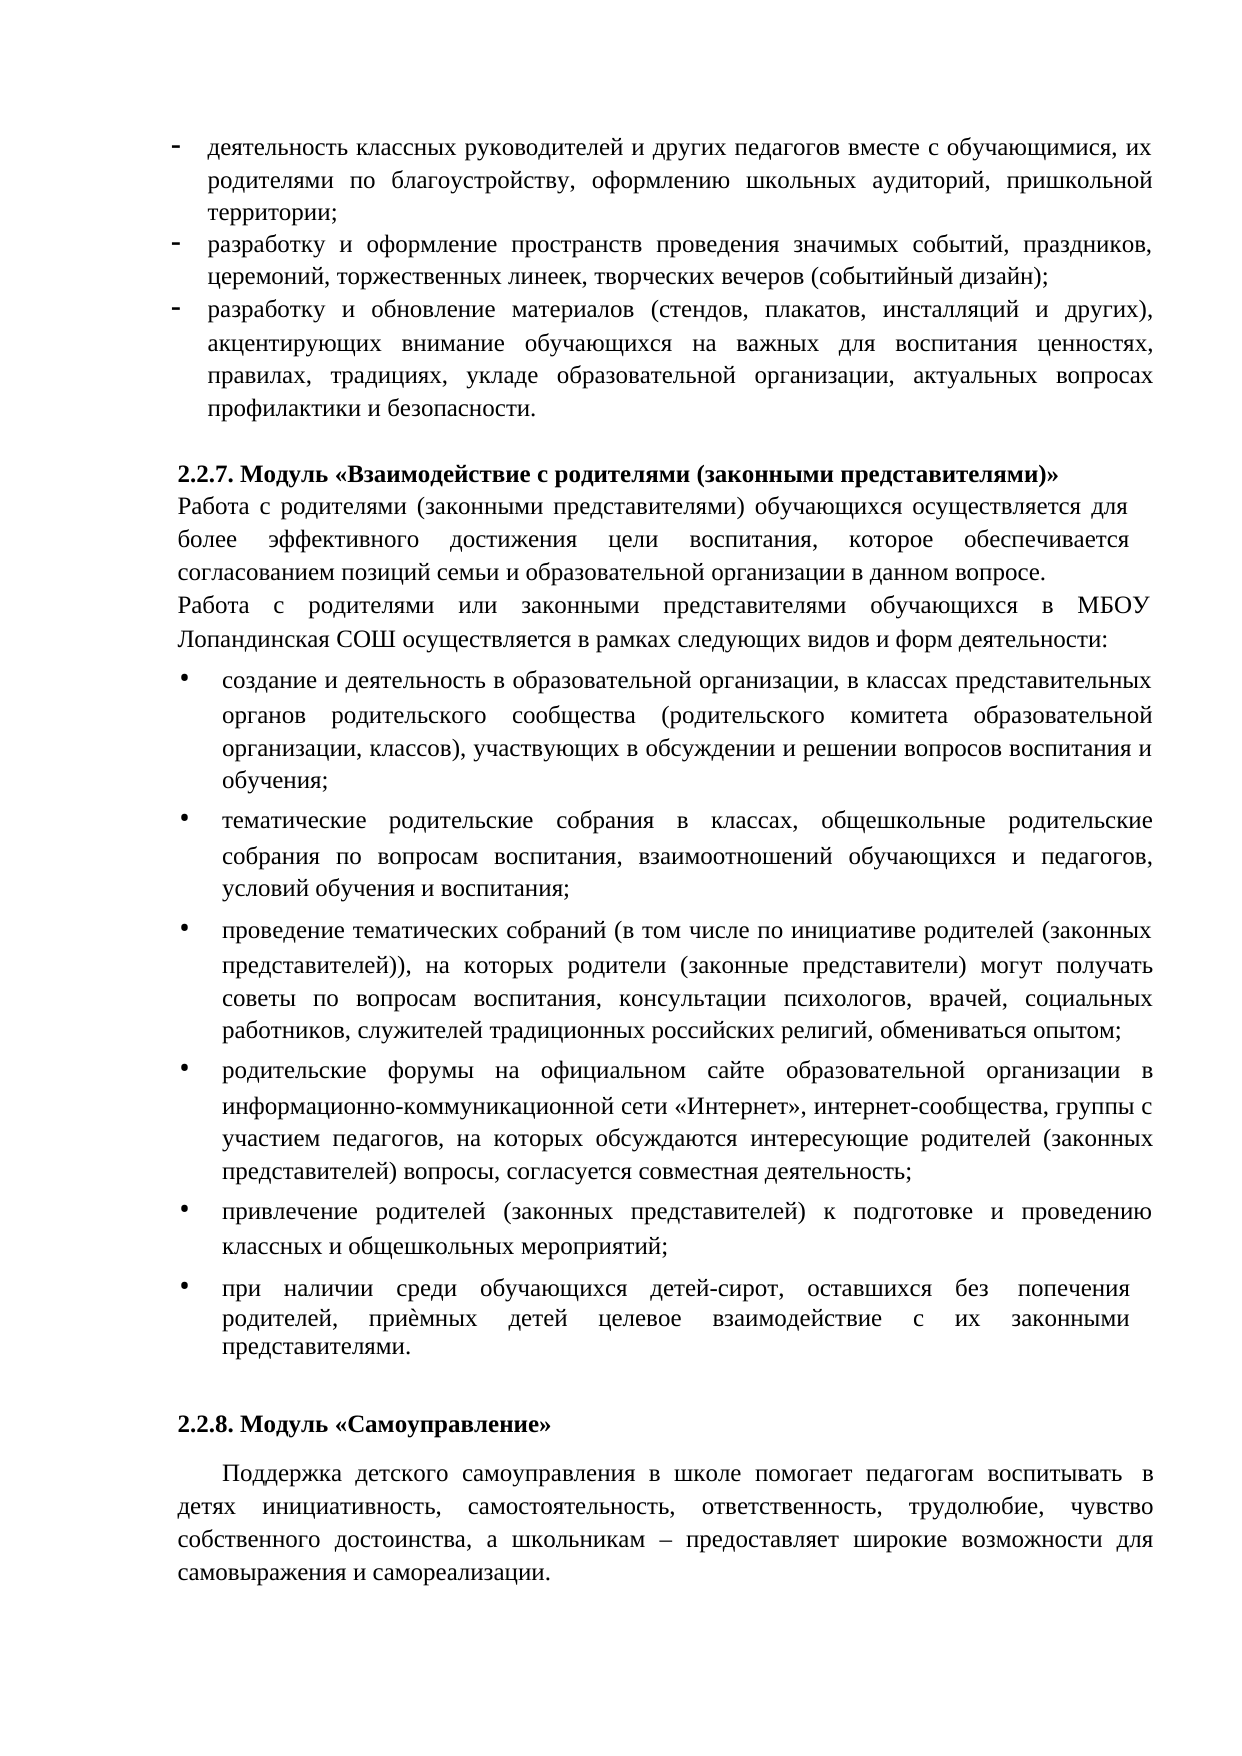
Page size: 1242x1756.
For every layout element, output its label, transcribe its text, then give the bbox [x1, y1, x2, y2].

list проведение тематических собраний (в том числе по инициативе родителей (законных представителей)), на которых родители (законные представители) могут получать советы по вопросам воспитания, консультации психологов, врачей, социальных работников, служителей традиционных российских религий, обмениваться опытом; [179, 907, 1153, 1044]
list деятельность классных руководителей и других педагогов вместе с обучающимися, их родителями по благоустройству, оформлению школьных аудиторий, пришкольной территории; [171, 132, 1153, 226]
text Поддержка детского самоуправления в школе помогает педагогам воспитывать в детях инициативность, самостоятельность, ответственность, трудолюбие, чувство собственного достоинства, а школьникам – предоставляет широкие возможности для самовыражения и самореализации. [177, 1458, 1153, 1586]
list привлечение родителей (законных представителей) к подготовке и проведению классных и общешкольных мероприятий; [179, 1189, 1152, 1260]
text Работа с родителями (законными представителями) обучающихся осуществляется для более эффективного достижения цели воспитания, которое обеспечивается согласованием позиций семьи и образовательной организации в данном вопросе. [177, 491, 1129, 586]
subtitle Модуль «Самоуправление» [177, 1409, 1206, 1438]
list родительские форумы на официальном сайте образовательной организации в информационно-коммуникационной сети «Интернет», интернет-сообщества, группы с участием педагогов, на которых обсуждаются интересующие родителей (законных представителей) вопросы, согласуется совместная деятельность; [179, 1048, 1153, 1185]
list при наличии среди обучающихся детей-сирот, оставшихся без попечения родителей, приѐмных детей целевое взаимодействие с их законными представителями. [179, 1265, 1130, 1360]
text Работа с родителями или законными представителями обучающихся в МБОУ Лопандинская СОШ осуществляется в рамках следующих видов и форм деятельности: [177, 591, 1151, 652]
subtitle Модуль «Взаимодействие с родителями (законными представителями)» [177, 459, 1206, 488]
list создание и деятельность в образовательной организации, в классах представительных органов родительского сообщества (родительского комитета образовательной организации, классов), участвующих в обсуждении и решении вопросов воспитания и обучения; [179, 657, 1153, 794]
list тематические родительские собрания в классах, общешкольные родительские собрания по вопросам воспитания, взаимоотношений обучающихся и педагогов, условий обучения и воспитания; [179, 798, 1153, 902]
list разработку и обновление материалов (стендов, плакатов, инсталляций и других), акцентирующих внимание обучающихся на важных для воспитания ценностях, правилах, традициях, укладе образовательной организации, актуальных вопросах профилактики и безопасности. [171, 294, 1153, 421]
list разработку и оформление пространств проведения значимых событий, праздников, церемоний, торжественных линеек, творческих вечеров (событийный дизайн); [171, 229, 1152, 290]
